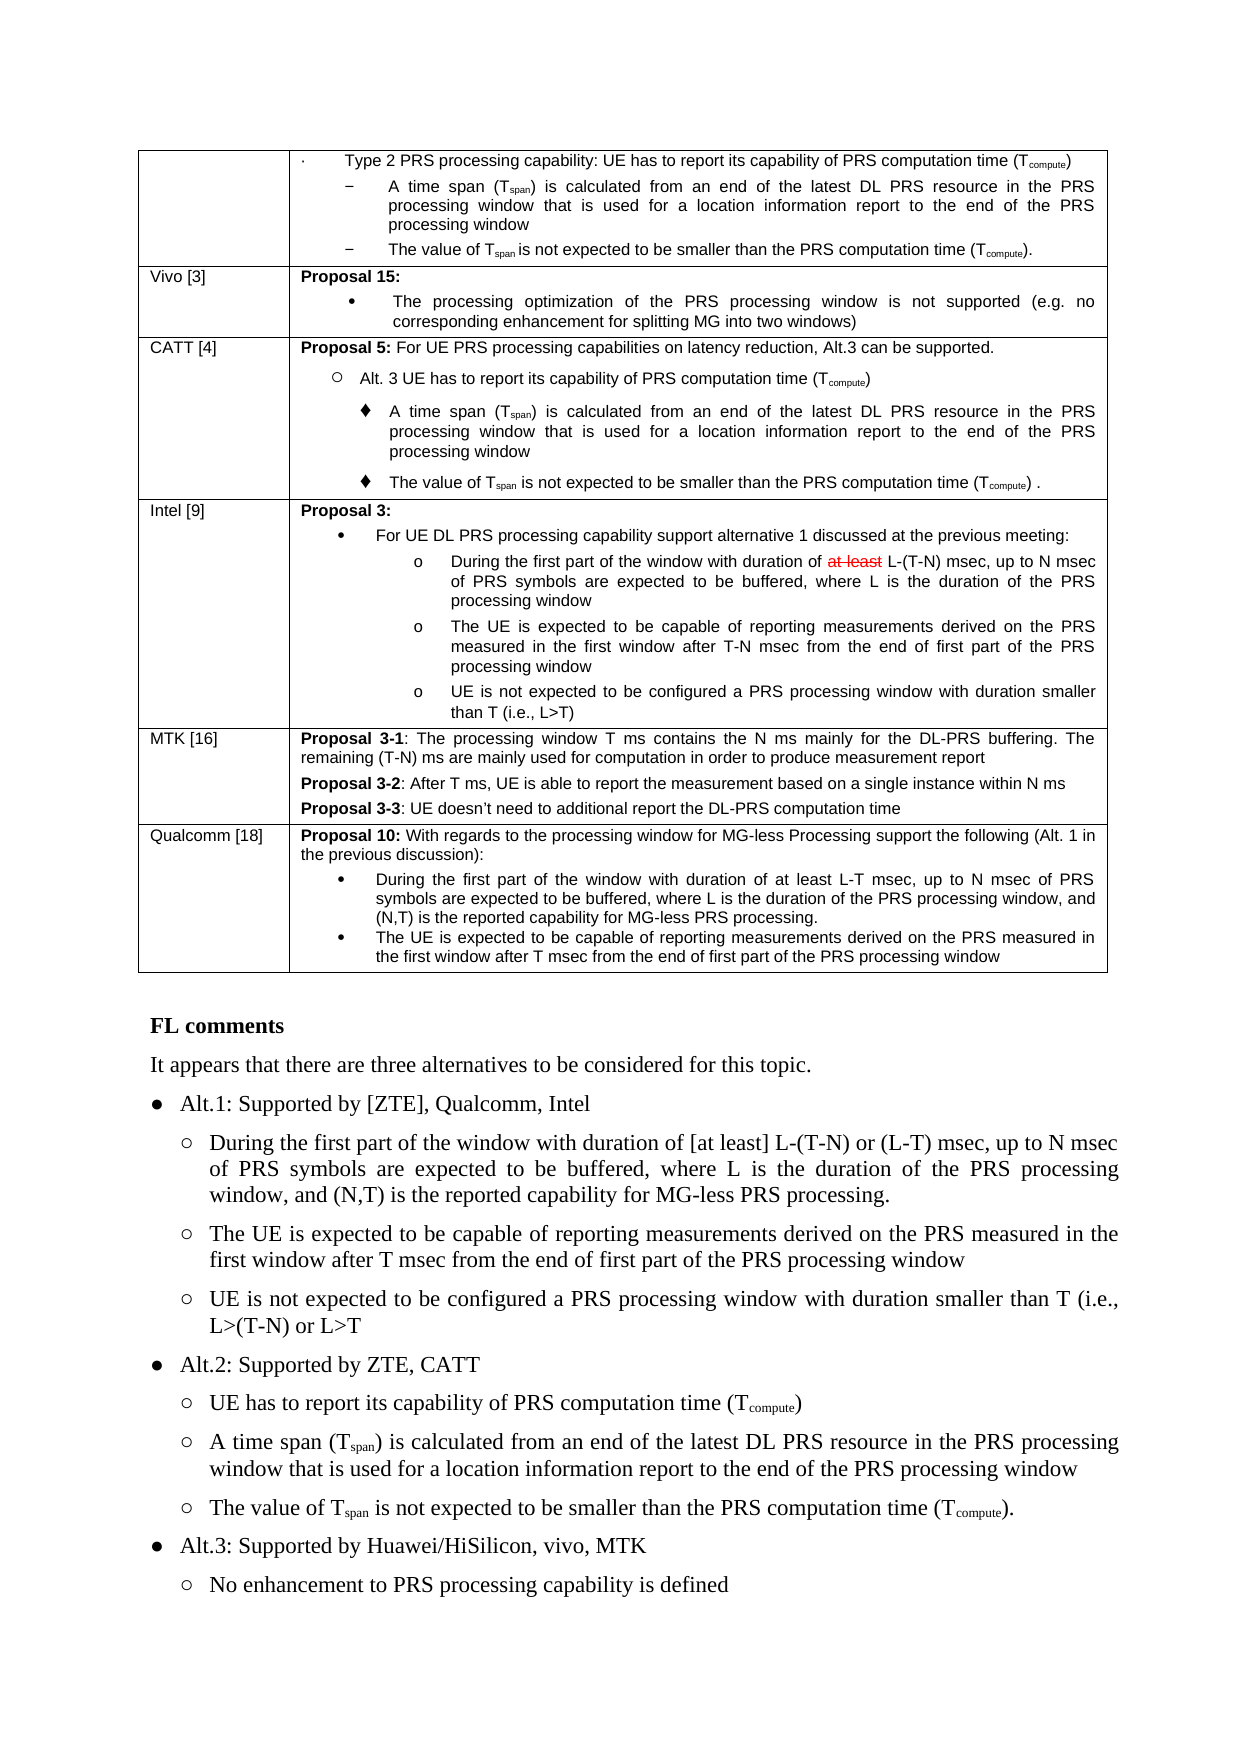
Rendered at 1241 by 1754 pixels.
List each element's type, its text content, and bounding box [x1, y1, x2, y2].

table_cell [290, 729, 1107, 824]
list UE has to report its capability of PRS computation time (Tcompute) [179, 1389, 1120, 1416]
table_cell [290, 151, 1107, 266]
text It appears that there are three alternatives to be considered for this topic. [150, 1051, 1120, 1077]
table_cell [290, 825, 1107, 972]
list The value of Tspan is not expected to be smaller than the PRS computation time (Tcompute). [179, 1493, 1120, 1520]
text Alt.2: Supported by ZTE, CATT [150, 1351, 1120, 1377]
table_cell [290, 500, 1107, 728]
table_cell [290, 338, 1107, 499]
list During the first part of the window with duration of [at least] L-(T-N) or (L-T) msec, up to N msec of PRS symbols are expected to be buffered, where L is the duration of the PRS processing window, and (N,T) is the reported capability for MG-less PRS processing. [179, 1129, 1120, 1208]
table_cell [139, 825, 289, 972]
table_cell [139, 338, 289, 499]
text Alt.3: Supported by Huawei/HiSilicon, vivo, MTK [150, 1532, 1120, 1559]
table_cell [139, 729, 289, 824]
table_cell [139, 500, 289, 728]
list No enhancement to PRS processing capability is defined [179, 1571, 1120, 1598]
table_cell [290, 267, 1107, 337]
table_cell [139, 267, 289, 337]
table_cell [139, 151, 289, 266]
text Alt.1: Supported by [ZTE], Qualcomm, Intel [150, 1090, 1120, 1116]
list A time span (Tspan) is calculated from an end of the latest DL PRS resource in the PRS processing window that is used for a location information report to the end of the PRS processing window [179, 1428, 1120, 1481]
list UE is not expected to be configured a PRS processing window with duration smaller than T (i.e., L>(T-N) or L>T [179, 1285, 1120, 1338]
text FL comments [150, 1012, 1120, 1038]
